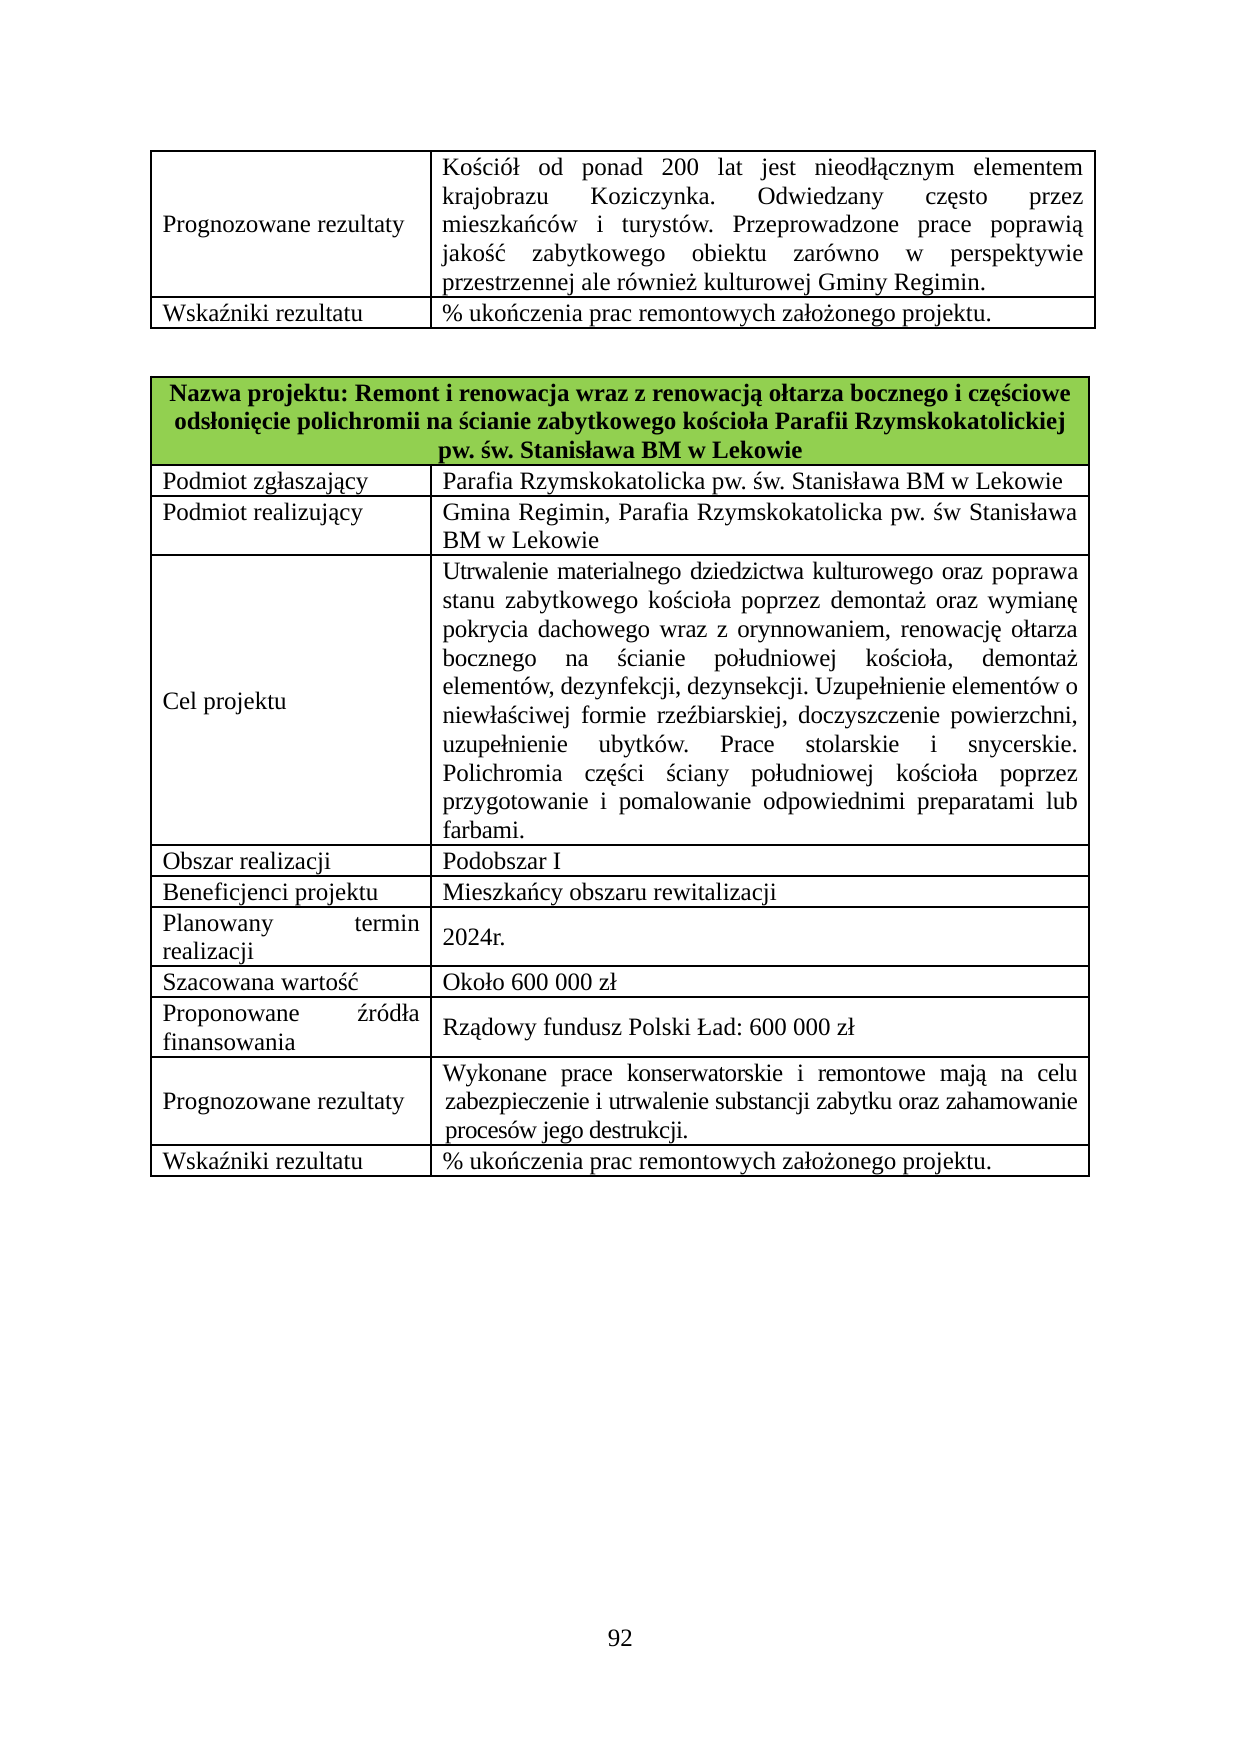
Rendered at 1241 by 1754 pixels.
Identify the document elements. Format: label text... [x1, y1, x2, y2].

table_cell % ukończenia prac remontowych założonego projektu. [432, 1146, 1088, 1175]
table_cell Utrwalenie materialnego dziedzictwa kulturowego oraz poprawa stanu zabytkowego kościoła poprzez demontaż oraz wymianę pokrycia dachowego wraz z orynnowaniem, renowację ołtarza bocznego na ścianie południowej kościoła, demontaż elementów, dezynfekcji, dezynsekcji. Uzupełnienie elementów o niewłaściwej formie rzeźbiarskiej, doczyszczenie powierzchni, uzupełnienie ubytków. Prace stolarskie i snycerskie. Polichromia części ściany południowej kościoła poprzez przygotowanie i pomalowanie odpowiednimi preparatami lub farbami. [432, 556, 1088, 844]
table_cell 2024r. [432, 908, 1088, 965]
table_cell Kościół od ponad 200 lat jest nieodłącznym elementem krajobrazu Koziczynka. Odwiedzany często przez mieszkańców i turystów. Przeprowadzone prace poprawią jakość zabytkowego obiektu zarówno w perspektywie przestrzennej ale również kulturowej Gminy Regimin. [432, 152, 1094, 296]
table_cell Mieszkańcy obszaru rewitalizacji [432, 877, 1088, 906]
table_cell Podmiot realizujący [152, 497, 430, 554]
table_cell Rządowy fundusz Polski Ład: 600 000 zł [432, 998, 1088, 1056]
table_cell Gmina Regimin, Parafia Rzymskokatolicka pw. św Stanisława BM w Lekowie [432, 497, 1088, 554]
table_cell Cel projektu [152, 556, 430, 844]
table_cell Około 600 000 zł [432, 967, 1088, 996]
table_cell Podmiot zgłaszający [152, 466, 430, 495]
table_cell Obszar realizacji [152, 846, 430, 875]
table_cell Planowany termin realizacji [152, 908, 430, 965]
table_cell Podobszar I [432, 846, 1088, 875]
table_header Nazwa projektu: Remont i renowacja wraz z renowacją ołtarza bocznego i częściowe odsłonięcie polichromii na ścianie zabytkowego kościoła Parafii Rzymskokatolickiej pw. św. Stanisława BM w Lekowie [152, 378, 1088, 464]
table_cell Szacowana wartość [152, 967, 430, 996]
table_cell Proponowane źródła finansowania [152, 998, 430, 1056]
table_cell Parafia Rzymskokatolicka pw. św. Stanisława BM w Lekowie [432, 466, 1088, 495]
table_cell % ukończenia prac remontowych założonego projektu. [432, 298, 1094, 327]
table_cell Wskaźniki rezultatu [152, 1146, 430, 1175]
table_cell Beneficjenci projektu [152, 877, 430, 906]
table_cell Wskaźniki rezultatu [152, 298, 430, 327]
table_cell Prognozowane rezultaty [152, 1058, 430, 1144]
table_cell Prognozowane rezultaty [152, 152, 430, 296]
table_cell Wykonane prace konserwatorskie i remontowe mają na celu zabezpieczenie i utrwalenie substancji zabytku oraz zahamowanie procesów jego destrukcji. [432, 1058, 1088, 1144]
